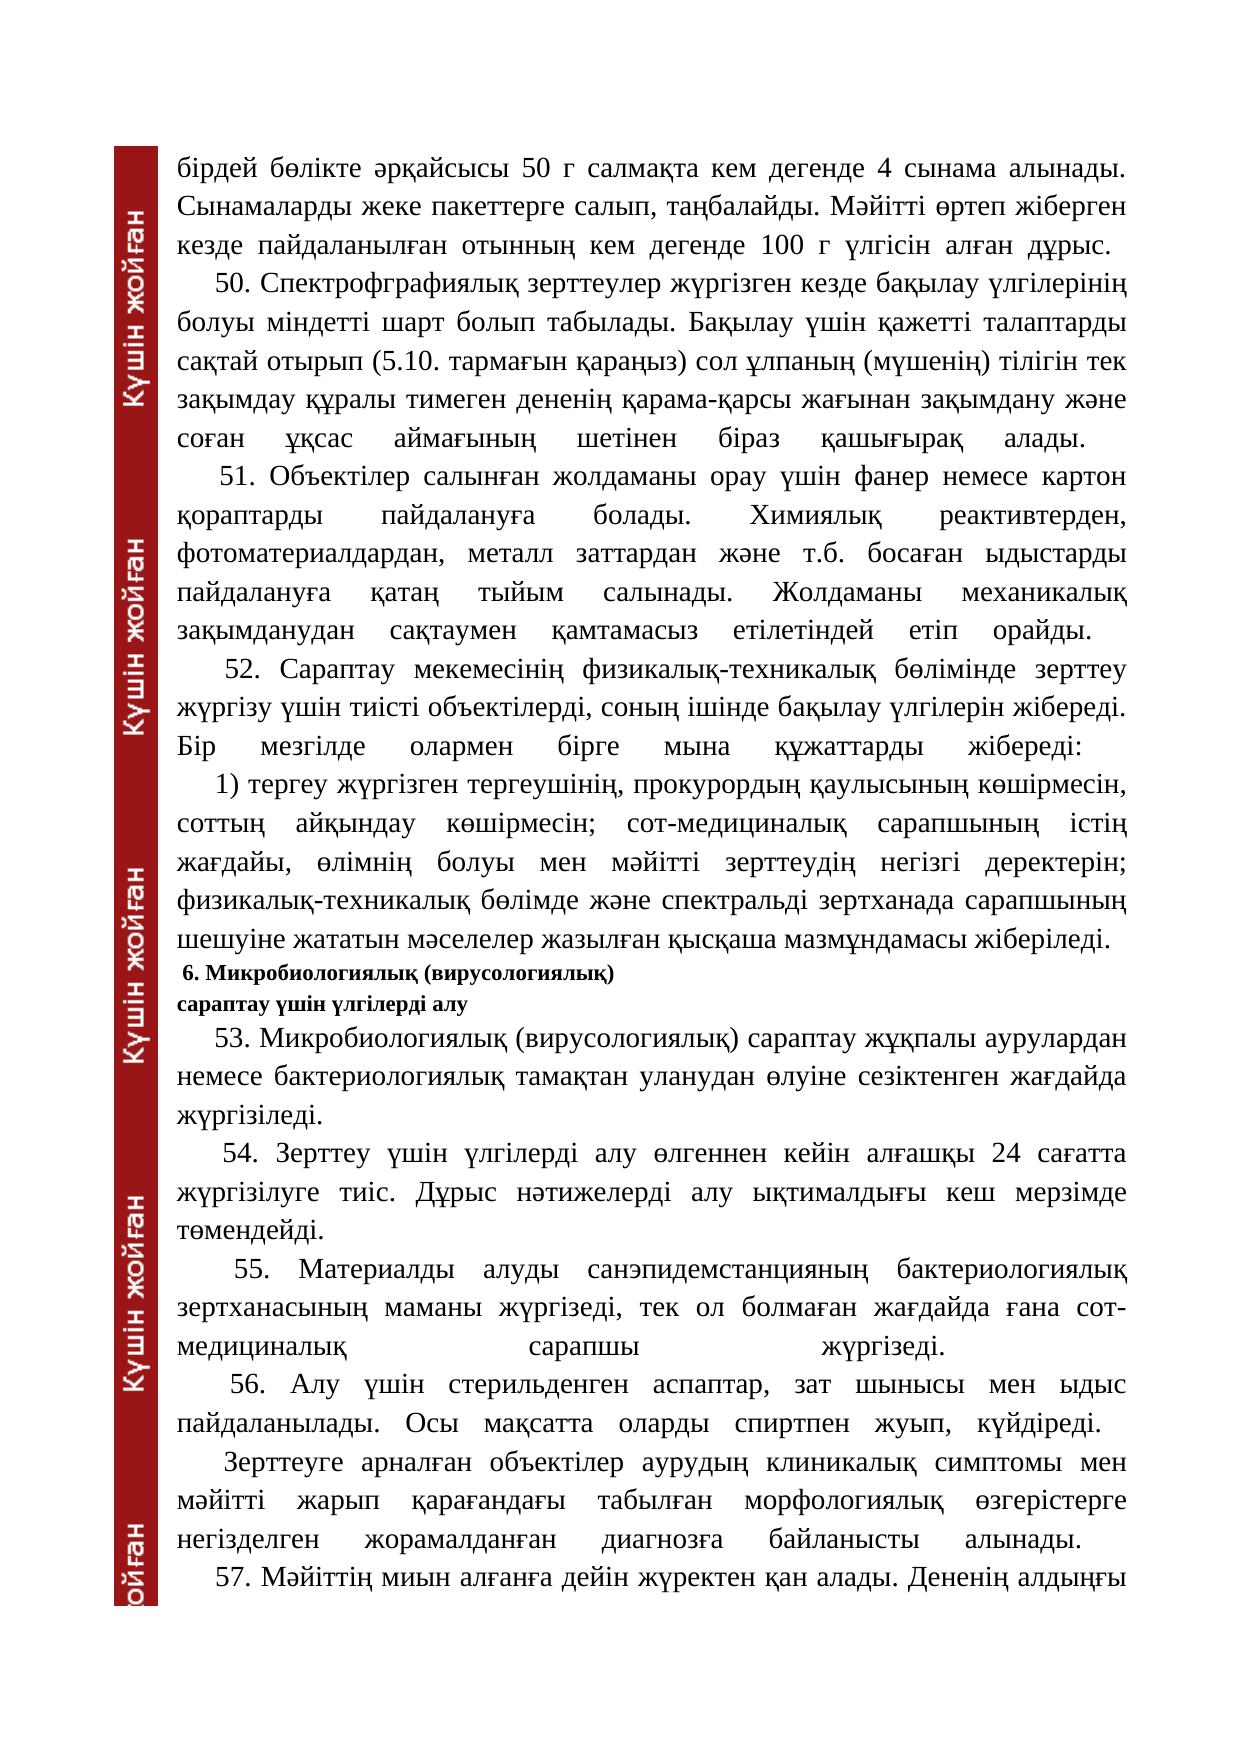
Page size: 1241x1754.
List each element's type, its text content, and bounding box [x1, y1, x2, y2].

text 6. Микробиологиялық (вирусологиялық) сараптау үшiн үлгiлердi алу [112, 959, 1128, 1016]
picture [114, 1016, 158, 1020]
picture [114, 146, 158, 150]
picture [114, 954, 158, 959]
picture [114, 1593, 158, 1606]
